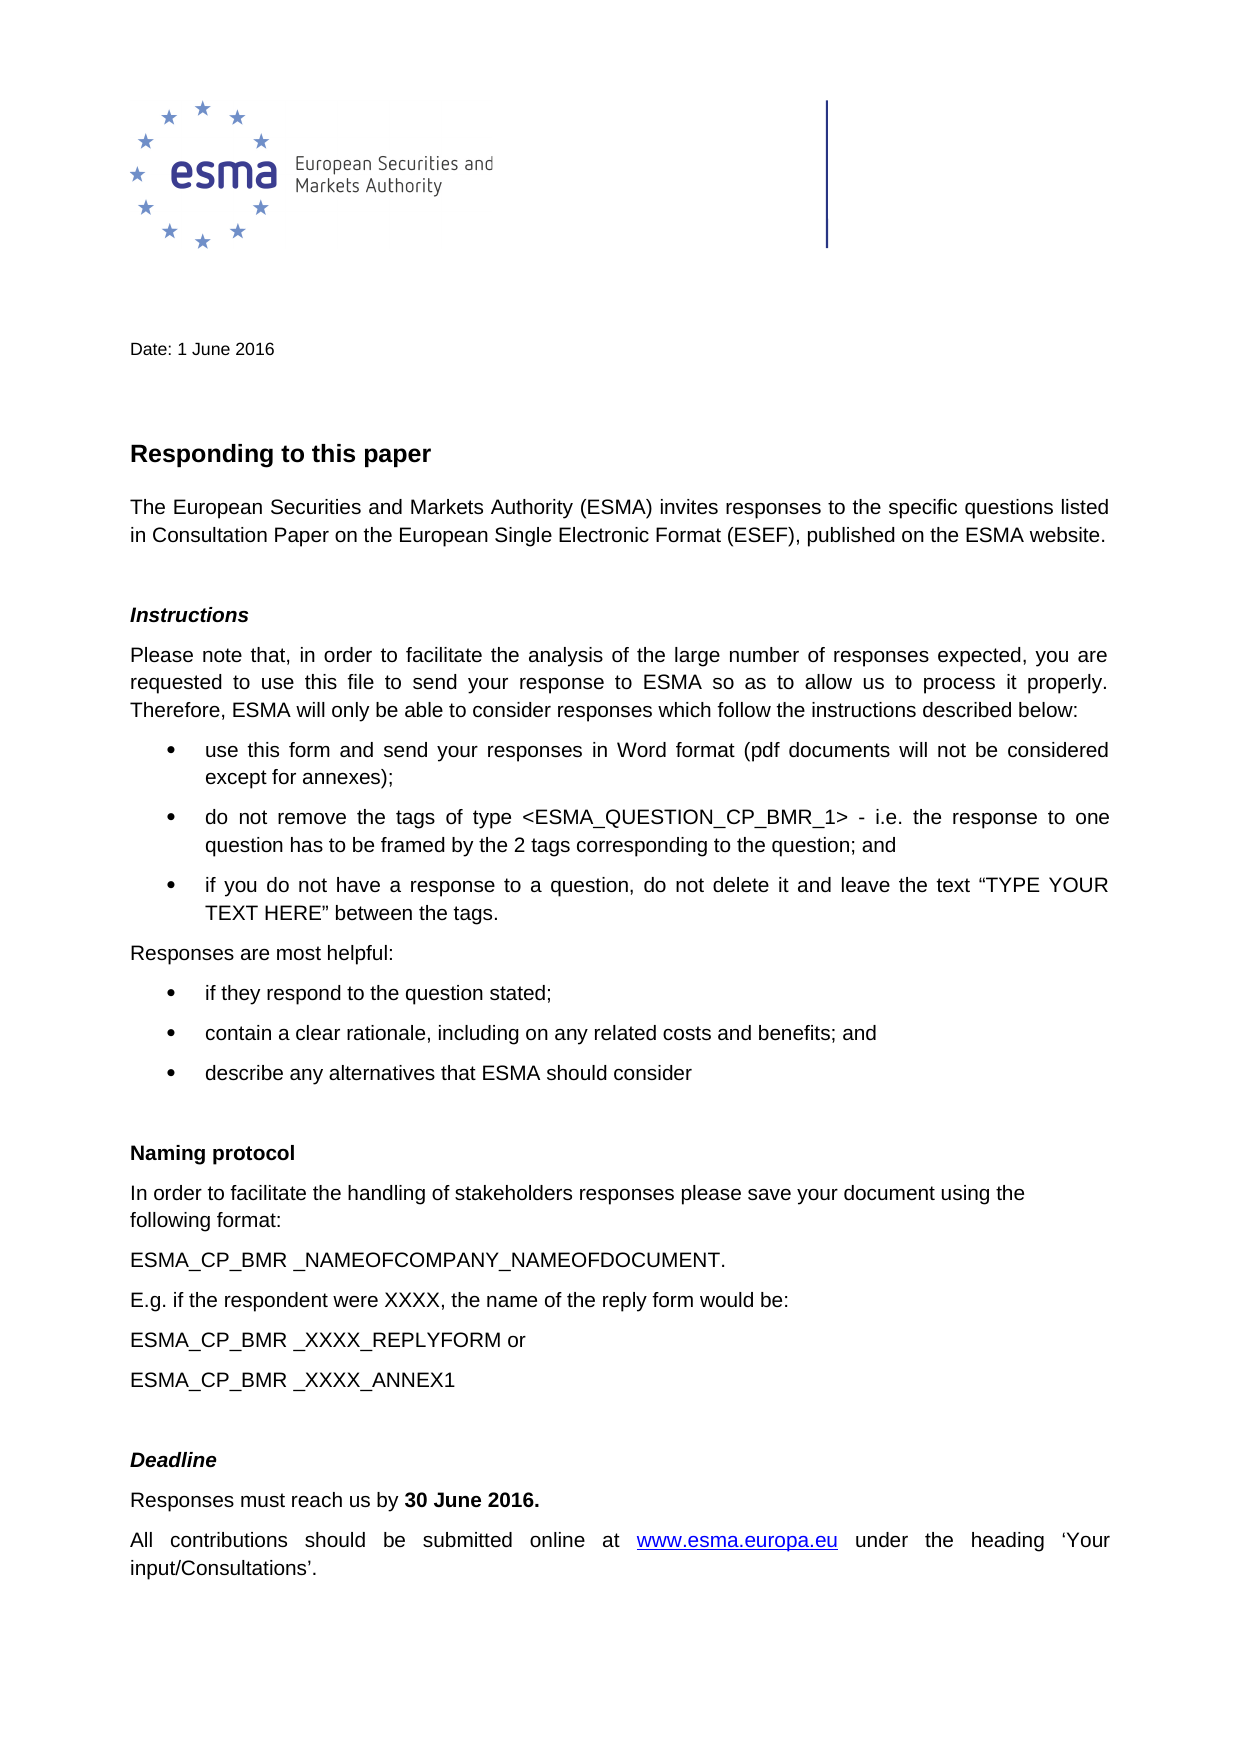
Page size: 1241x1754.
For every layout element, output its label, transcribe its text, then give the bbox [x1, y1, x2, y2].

text Responding to this paper [130, 438, 1110, 469]
list contain a clear rationale, including on any related costs and benefits; and [167, 1021, 1110, 1044]
text Please note that, in order to facilitate the analysis of the large number of responses expected, you are requested to use this file to send your response to ESMA so as to allow us to process it properly. Therefore, ESMA will only be able to consider responses which follow the instructions described below: [130, 643, 1110, 722]
text Responses must reach us by 30 June 2016. [130, 1488, 1110, 1512]
list if they respond to the question stated; [167, 980, 1110, 1004]
text The European Securities and Markets Authority (ESMA) invites responses to the specific questions listed in Consultation Paper on the European Single Electronic Format (ESEF), published on the ESMA website. [130, 495, 1110, 547]
text All contributions should be submitted online at www.esma.europa.eu under the heading ‘Your input/Consultations’. [130, 1528, 1110, 1580]
text ESMA_CP_BMR _NAMEOFCOMPANY_NAMEOFDOCUMENT. [130, 1248, 1110, 1272]
table_header Date: 1 June 2016 [130, 338, 372, 438]
list do not remove the tags of type <ESMA_QUESTION_CP_BMR_1> - i.e. the response to one question has to be framed by the 2 tags corresponding to the question; and [167, 805, 1110, 857]
list describe any alternatives that ESMA should consider [167, 1061, 1110, 1085]
list use this form and send your responses in Word format (pdf documents will not be considered except for annexes); [167, 738, 1110, 789]
picture [129, 100, 493, 249]
text ESMA_CP_BMR _XXXX_REPLYFORM or [130, 1328, 1110, 1352]
text Instructions [130, 603, 1110, 627]
text ESMA_CP_BMR _XXXX_ANNEX1 [130, 1368, 1110, 1392]
text In order to facilitate the handling of stakeholders responses please save your document using the following format: [130, 1181, 1110, 1232]
text Naming protocol [130, 1141, 1110, 1165]
list Responses are most helpful: [130, 940, 1110, 964]
text E.g. if the respondent were XXXX, the name of the reply form would be: [130, 1288, 1110, 1312]
text Deadline [130, 1448, 1110, 1472]
list if you do not have a response to a question, do not delete it and leave the text “TYPE YOUR TEXT HERE” between the tags. [167, 873, 1110, 924]
